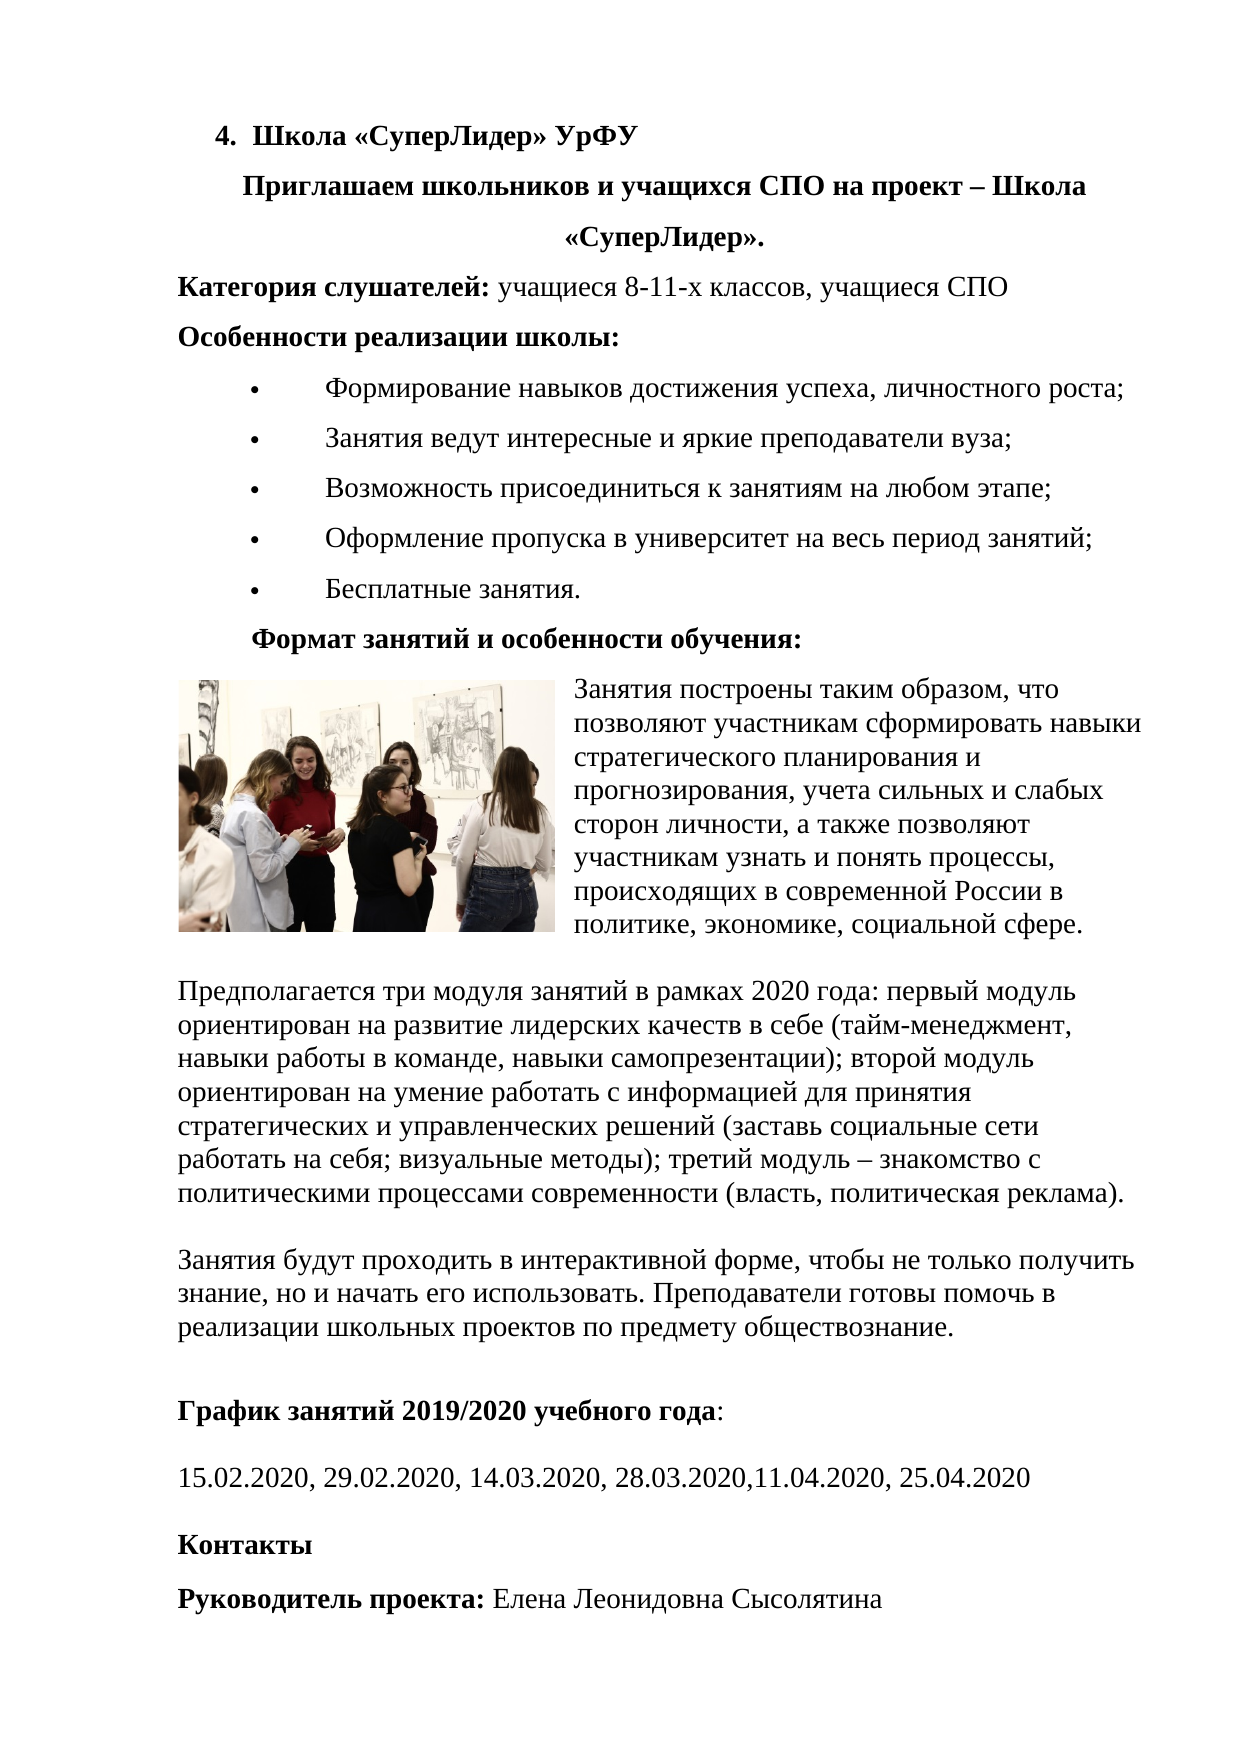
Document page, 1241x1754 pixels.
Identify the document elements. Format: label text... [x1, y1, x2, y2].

text Занятия будут проходить в интерактивной форме, чтобы не только получить знание, но и начать его использовать. Преподаватели готовы помочь в реализации школьных проектов по предмету обществознание. [177, 1242, 1152, 1342]
text Категория слушателей: учащиеся 8-11-х классов, учащиеся СПО [177, 269, 1152, 303]
list Оформление пропуска в университет на весь период занятий; [177, 521, 1152, 554]
text Руководитель проекта: Елена Леонидовна Сысолятина [177, 1577, 1152, 1615]
list Занятия ведут интересные и яркие преподаватели вуза; [177, 420, 1152, 453]
list Бесплатные занятия. [177, 571, 1152, 604]
text 15.02.2020, 29.02.2020, 14.03.2020, 28.03.2020,11.04.2020, 25.04.2020 [177, 1460, 1152, 1493]
picture [178, 680, 555, 932]
text График занятий 2019/2020 учебного года: [177, 1393, 1152, 1426]
text Контакты [177, 1527, 1152, 1560]
list Возможность присоединиться к занятиям на любом этапе; [177, 470, 1152, 504]
list Формирование навыков достижения успеха, личностного роста; [177, 370, 1152, 403]
text Предполагается три модуля занятий в рамках 2020 года: первый модуль ориентирован на развитие лидерских качеств в себе (тайм-менеджмент, навыки работы в команде, навыки самопрезентации); второй модуль ориентирован на умение работать с информацией для принятия стратегических и управленческих решений (заставь социальные сети работать на себя; визуальные методы); третий модуль – знакомство с политическими процессами современности (власть, политическая реклама). [177, 973, 1152, 1208]
text Формат занятий и особенности обучения: [177, 621, 1152, 655]
text Приглашаем школьников и учащихся СПО на проект – Школа «СуперЛидер». [177, 168, 1152, 252]
list Школа «СуперЛидер» УрФУ [215, 118, 1152, 152]
text Особенности реализации школы: [177, 319, 1152, 353]
